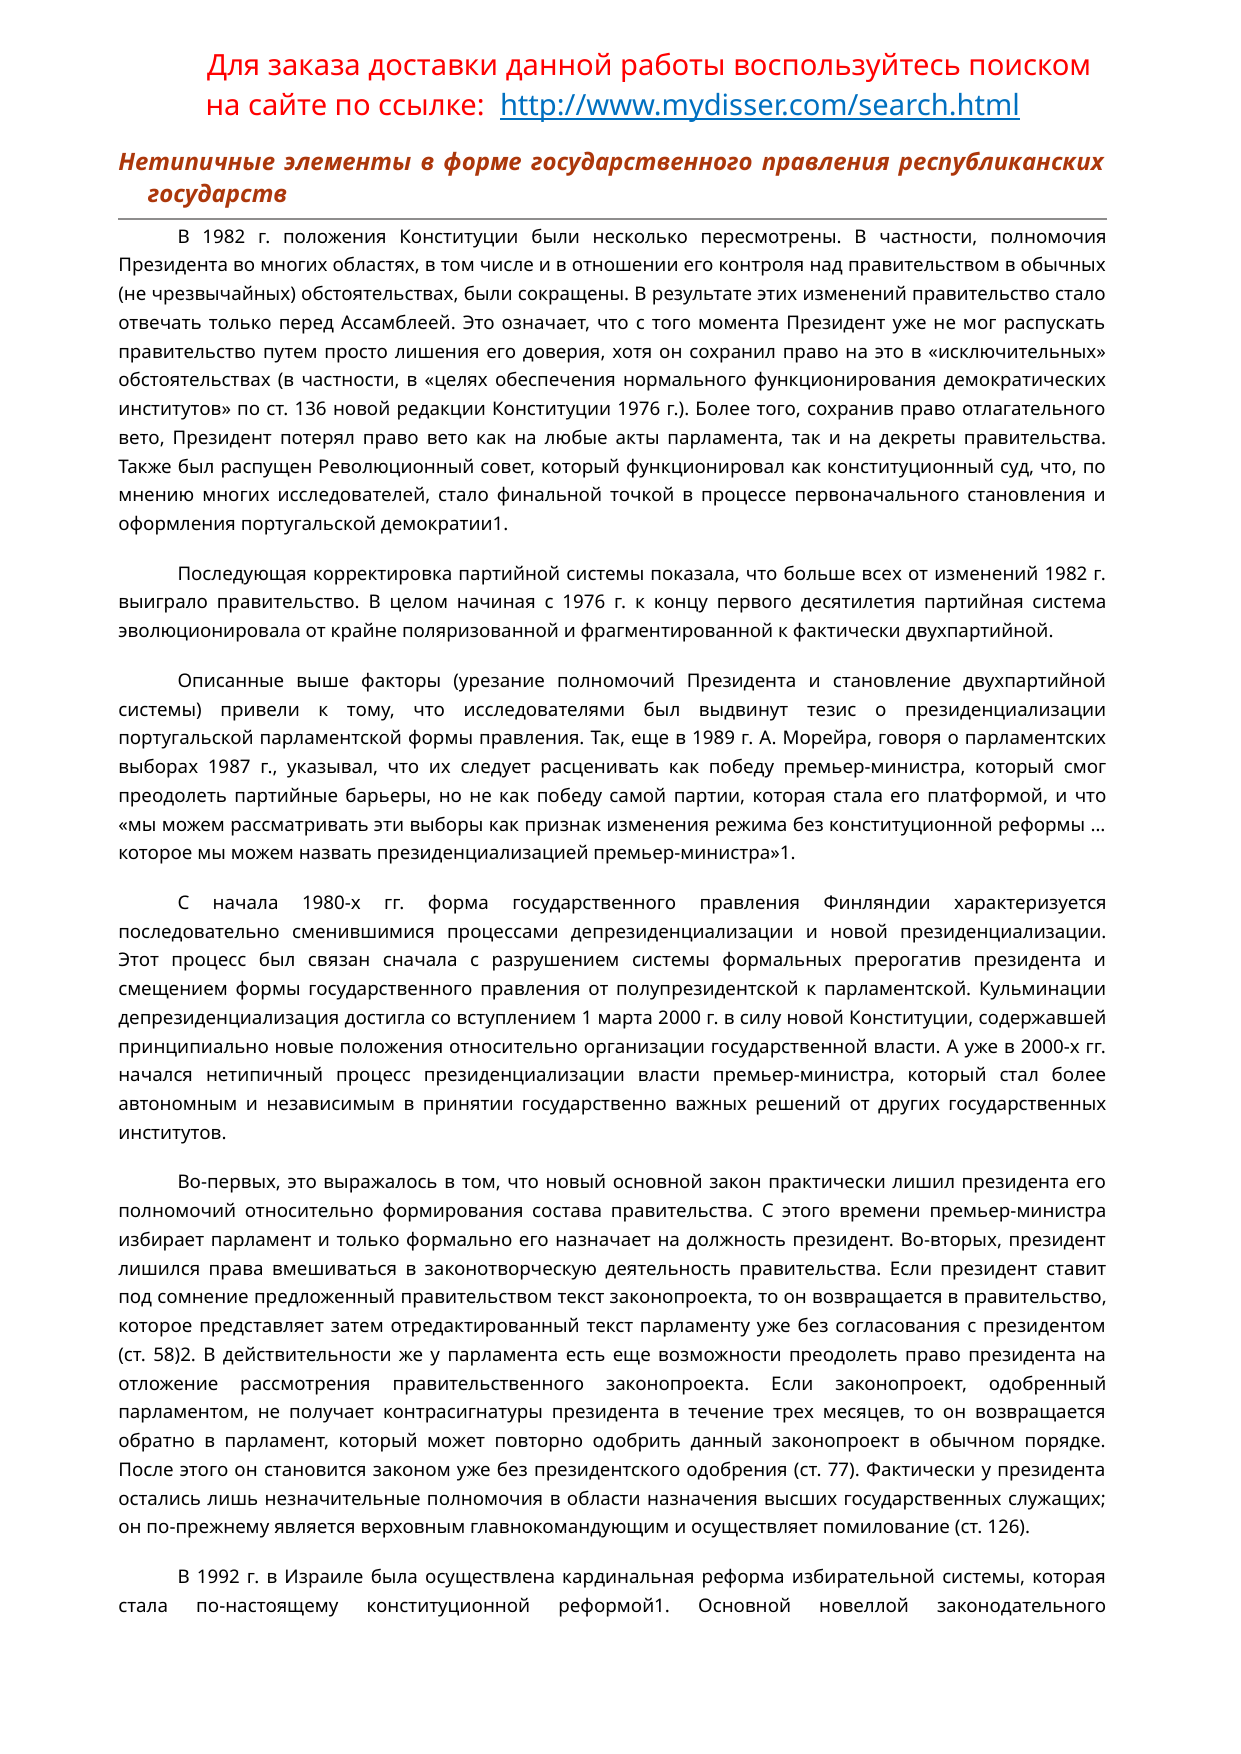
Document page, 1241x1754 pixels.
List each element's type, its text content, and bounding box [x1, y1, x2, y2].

subtitle Нетипичные элементы в форме государственного правления республиканских государств [118, 144, 1107, 218]
